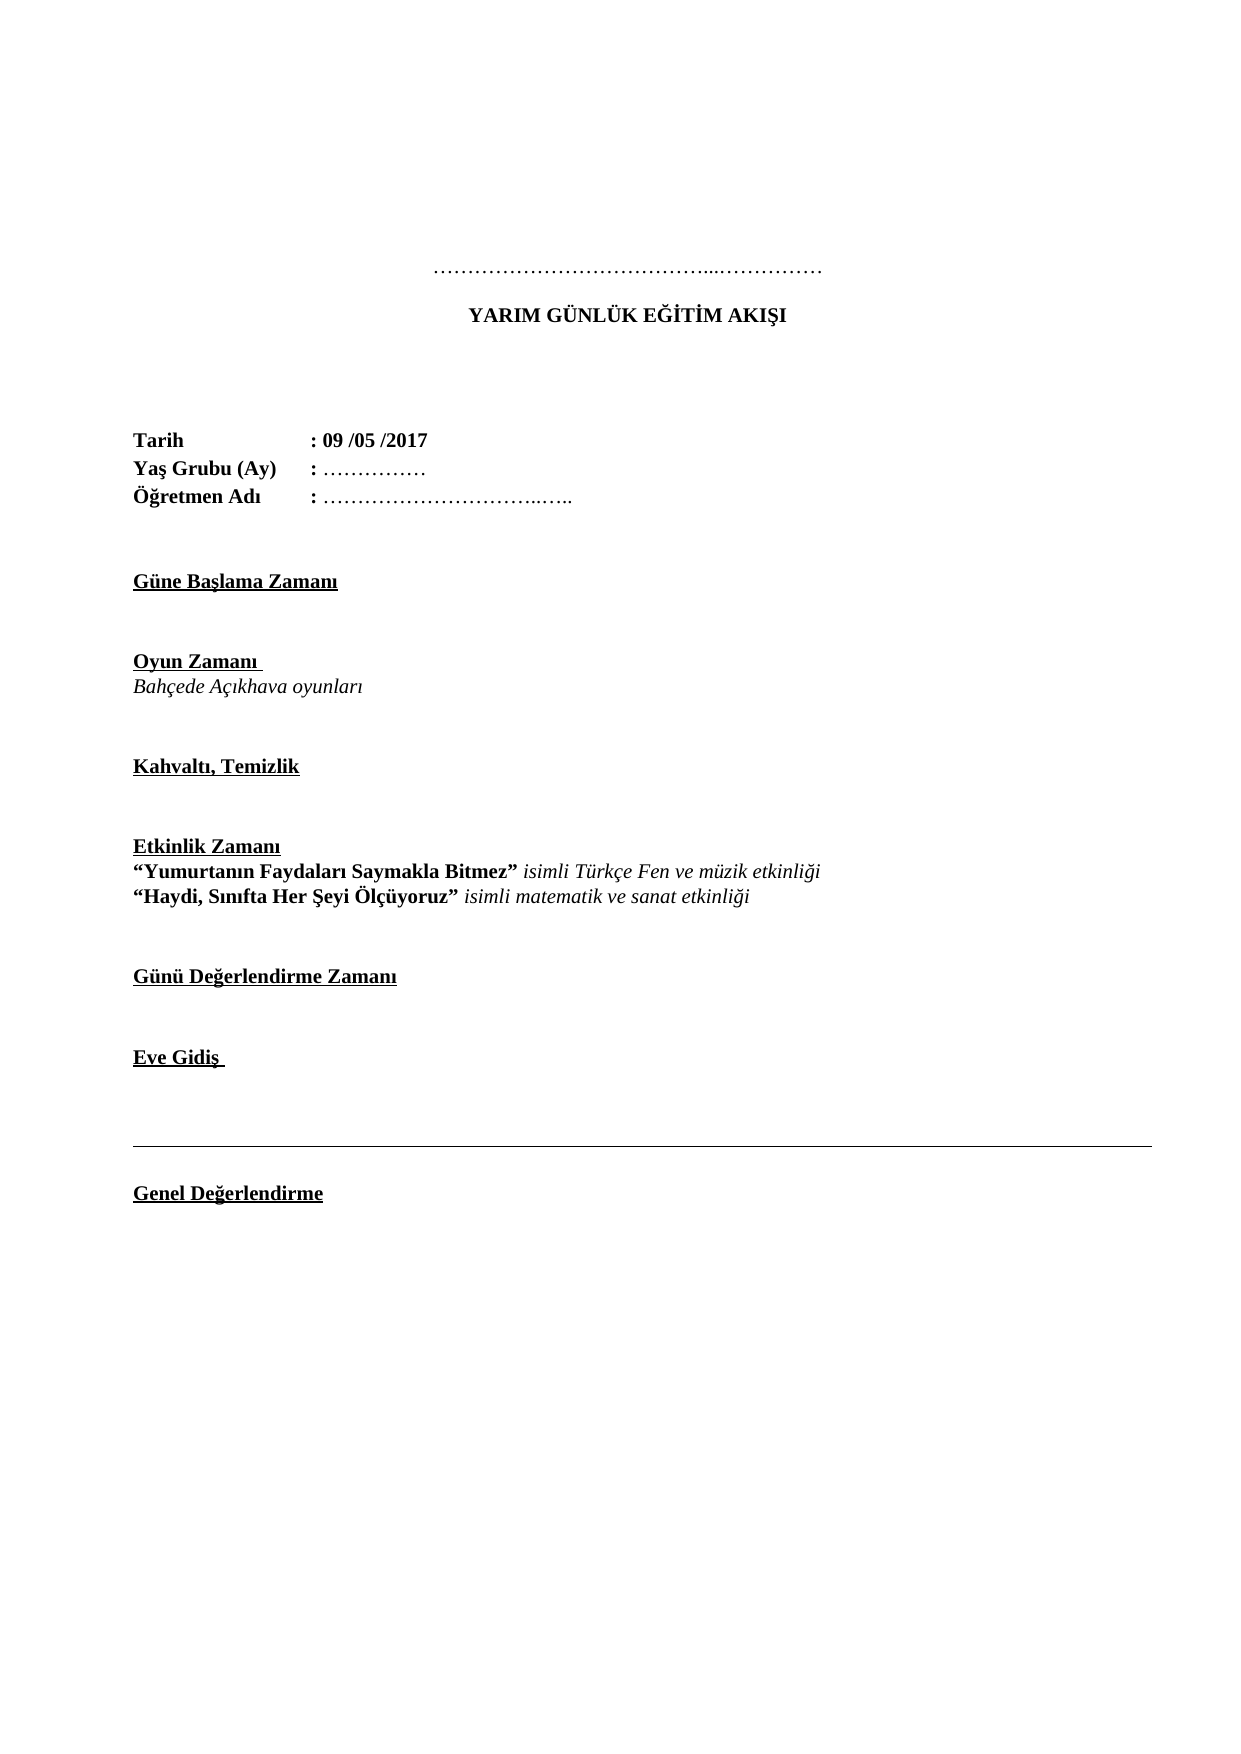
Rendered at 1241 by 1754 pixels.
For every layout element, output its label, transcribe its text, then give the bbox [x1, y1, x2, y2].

text YARIM GÜNLÜK EĞİTİM AKIŞI [103, 303, 1152, 327]
text Eve Gidiş [133, 1044, 1152, 1069]
text Günü Değerlendirme Zamanı [133, 963, 1152, 988]
text Etkinlik Zamanı [133, 833, 1152, 858]
text Genel Değerlendirme [133, 1181, 1152, 1205]
text “Haydi, Sınıfta Her Şeyi Ölçüyoruz” isimli matematik ve sanat etkinliği [133, 883, 1152, 908]
text Güne Başlama Zamanı [133, 568, 1152, 593]
text Tarih : 09 /05 /2017 [133, 428, 1152, 452]
text Bahçede Açıkhava oyunları [133, 673, 1152, 698]
text “Yumurtanın Faydaları Saymakla Bitmez” isimli Türkçe Fen ve müzik etkinliği [133, 858, 1152, 883]
text …………………………………...…………… [103, 254, 1152, 278]
text Yaş Grubu (Ay) : …………… [133, 456, 1152, 480]
text Oyun Zamanı [133, 648, 1152, 673]
text Öğretmen Adı : …………………………..….. [133, 484, 1152, 508]
text Kahvaltı, Temizlik [133, 753, 1152, 778]
